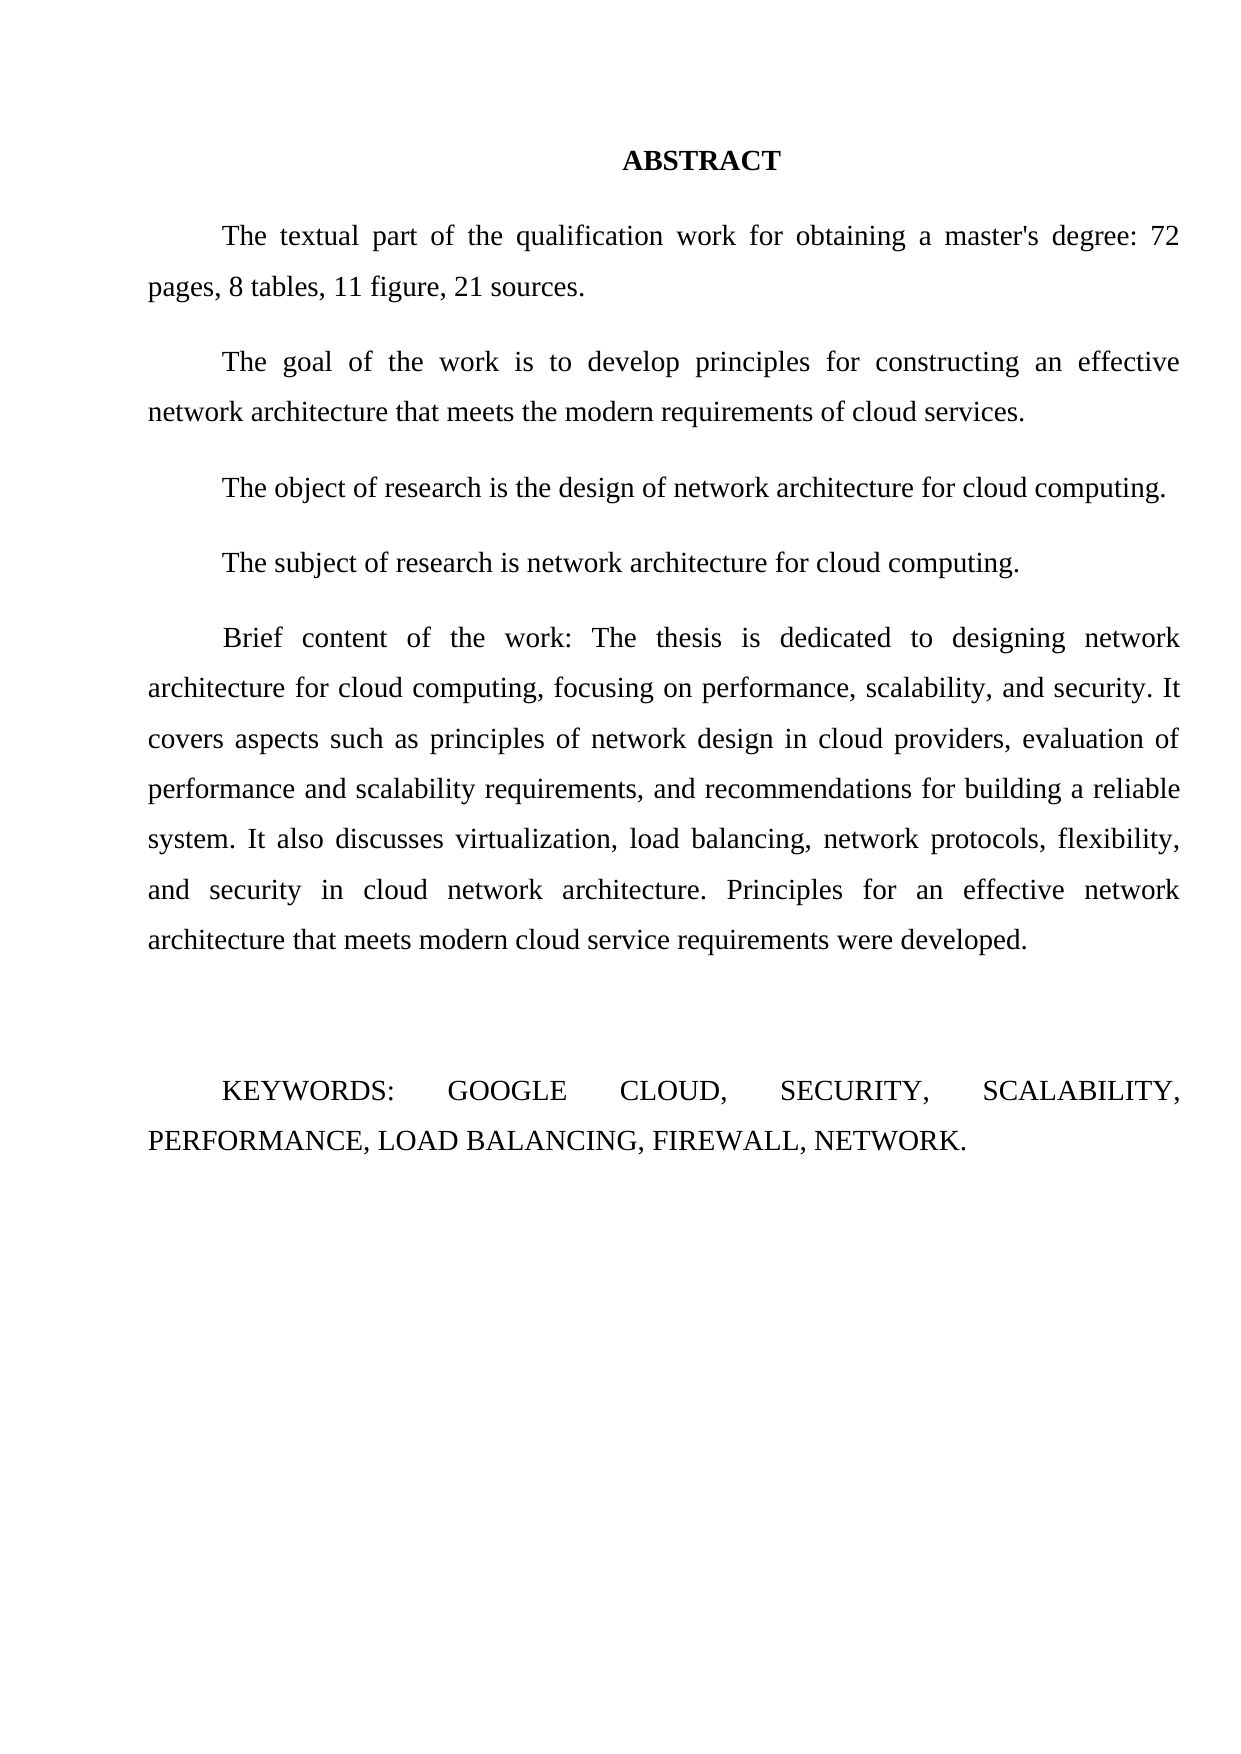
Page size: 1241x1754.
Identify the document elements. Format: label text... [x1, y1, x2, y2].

text The goal of the work is to develop principles for constructing an effective network architecture that meets the modern requirements of cloud services. [148, 344, 1181, 428]
text KEYWORDS: GOOGLE CLOUD, SECURITY, SCALABILITY, PERFORMANCE, LOAD BALANCING, FIREWALL, NETWORK. [148, 1073, 1181, 1157]
text The textual part of the qualification work for obtaining a master's degree: 72 pages, 8 tables, 11 figure, 21 sources. [148, 218, 1181, 302]
text Brief content of the work: The thesis is dedicated to designing network architecture for cloud computing, focusing on performance, scalability, and security. It covers aspects such as principles of network design in cloud providers, evaluation of performance and scalability requirements, and recommendations for building a reliable system. It also discusses virtualization, load balancing, network protocols, flexibility, and security in cloud network architecture. Principles for an effective network architecture that meets modern cloud service requirements were developed. [148, 620, 1181, 956]
text The object of research is the design of network architecture for cloud computing. [148, 470, 1181, 503]
text ABSTRACT [148, 143, 1181, 177]
text The subject of research is network architecture for cloud computing. [148, 545, 1181, 578]
